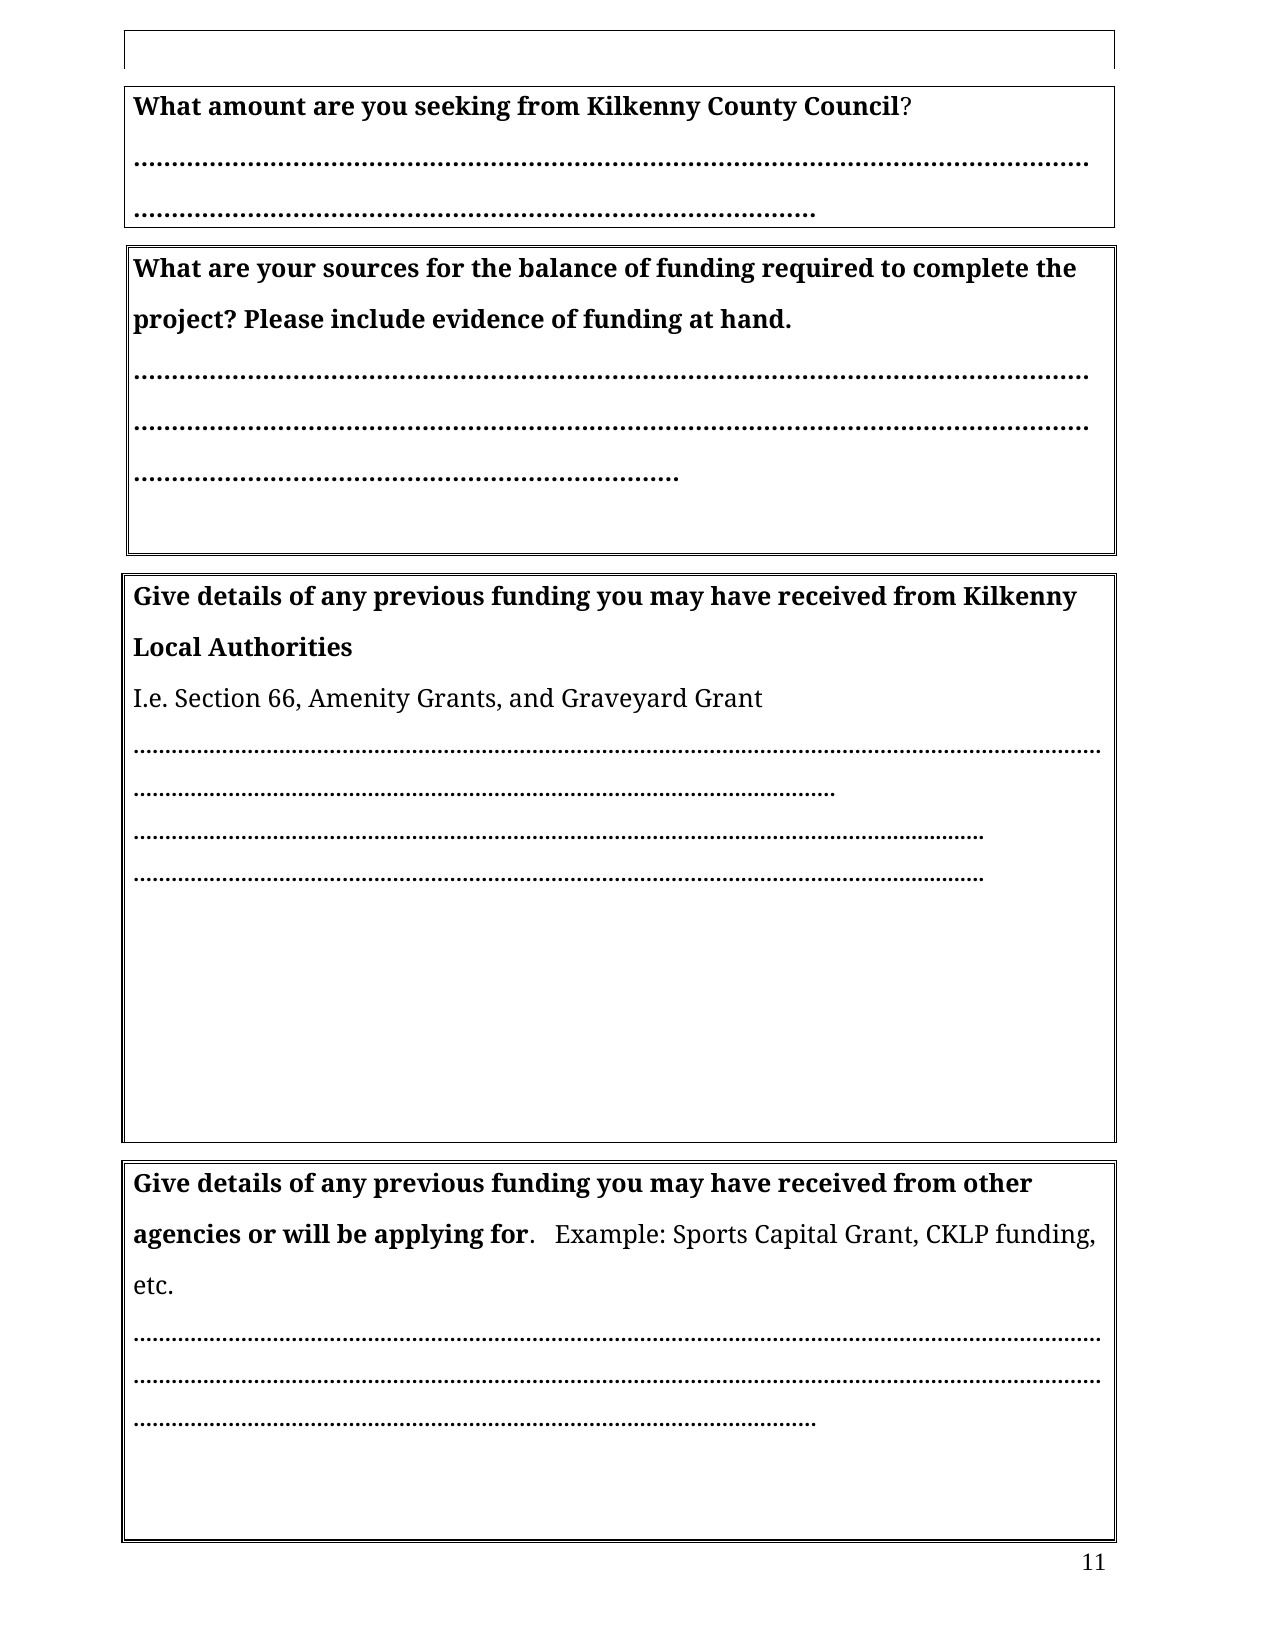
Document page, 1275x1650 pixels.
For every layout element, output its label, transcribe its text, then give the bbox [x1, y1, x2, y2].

text What are your sources for the balance of funding required to complete the project? Please include evidence of funding at hand. [129, 248, 1114, 336]
text Give details of any previous funding you may have received from Kilkenny Local Authorities I.e. Section 66, Amenity Grants, and Graveyard Grant [125, 576, 1114, 715]
text …………………………………………………………………………………………………………............... [125, 854, 1114, 888]
text Give details of any previous funding you may have received from other agencies or will be applying for. Example: Sports Capital Grant, CKLP funding, etc. [125, 1164, 1114, 1302]
text ………………………………………………………………………………………………………………………………………………………………………………………………………………………………………… [125, 726, 1114, 803]
text …………………………………………………………………………………………………………............... [125, 812, 1114, 845]
text ……………………………………………………………………………………………………………………………………………………………………………………………………………………………………………………………………………………………… [129, 347, 1114, 553]
text What amount are you seeking from Kilkenny County Council? ……………………………………………………………………………………………………………………………………………………………………………………………… [125, 87, 1114, 227]
text ……………………………………………………………………………………………………………………………………………………………………………………………………………………………………………………………………………………………………………………………………………………………………………… [125, 1313, 1114, 1432]
